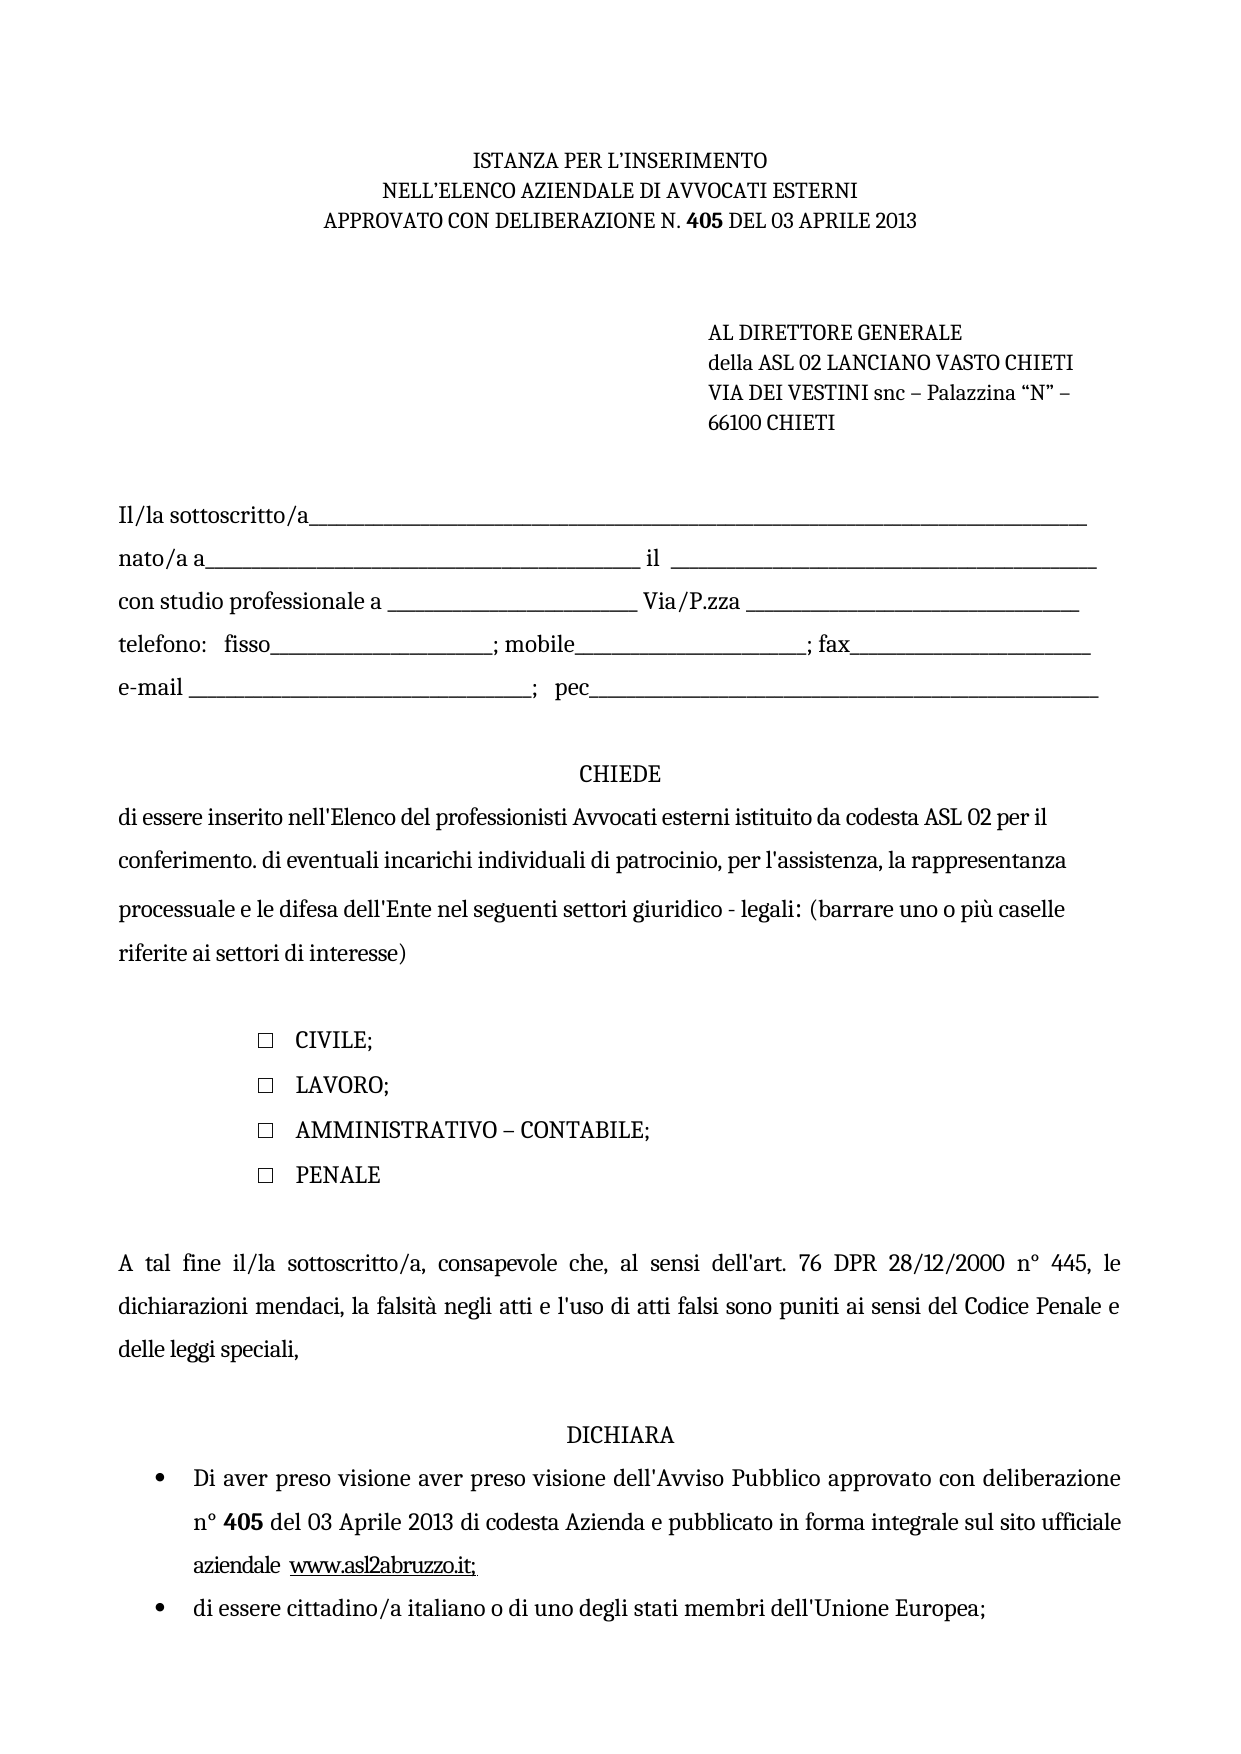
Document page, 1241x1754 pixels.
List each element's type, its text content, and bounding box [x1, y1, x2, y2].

text e-mail _____________________________________; pec_______________________________________________________ [118, 673, 1122, 702]
text AL DIRETTORE GENERALE [708, 319, 1122, 346]
list CIVILE; [258, 1026, 1122, 1056]
text APPROVATO CON DELIBERAZIONE N. 405 DEL 03 APRILE 2013 [118, 208, 1122, 234]
list Di aver preso visione aver preso visione dell'Avviso Pubblico approvato con deliberazione n° 405 del 03 Aprile 2013 di codesta Azienda e pubblicato in forma integrale sul sito ufficiale aziendale www.asl2abruzzo.it; [156, 1464, 1122, 1579]
text ISTANZA PER L’INSERIMENTO [118, 148, 1122, 174]
text di essere inserito nell'Elenco del professionisti Avvocati esterni istituito da codesta ASL 02 per il conferimento. di eventuali incarichi individuali di patrocinio, per l'assistenza, la rappresentanza processuale e le difesa dell'Ente nel seguenti settori giuridico - legali: (barrare uno o più caselle riferite ai settori di interesse) [118, 803, 1122, 968]
list di essere cittadino/a italiano o di uno degli stati membri dell'Unione Europea; [156, 1594, 1122, 1622]
text NELL’ELENCO AZIENDALE DI AVVOCATI ESTERNI [118, 178, 1122, 204]
text DICHIARA [118, 1421, 1122, 1450]
list LAVORO; [258, 1071, 1122, 1101]
text 66100 CHIETI [708, 410, 1122, 437]
text nato/a a_______________________________________________ il ______________________________________________ [118, 544, 1122, 573]
text Il/la sottoscritto/a____________________________________________________________________________________ [118, 501, 1122, 529]
text A tal fine il/la sottoscritto/a, consapevole che, al sensi dell'art. 76 DPR 28/12/2000 n° 445, le dichiarazioni mendaci, la falsità negli atti e l'uso di atti falsi sono puniti ai sensi del Codice Penale e delle leggi speciali, [118, 1249, 1122, 1364]
text VIA DEI VESTINI snc – Palazzina “N” – [708, 380, 1122, 406]
text della ASL 02 LANCIANO VASTO CHIETI [708, 350, 1122, 376]
text telefono: fisso________________________; mobile_________________________; fax__________________________ [118, 630, 1122, 659]
text con studio professionale a ___________________________ Via/P.zza ____________________________________ [118, 587, 1122, 616]
list AMMINISTRATIVO – CONTABILE; [258, 1116, 1122, 1146]
list PENALE [258, 1161, 1122, 1191]
text CHIEDE [118, 759, 1122, 788]
